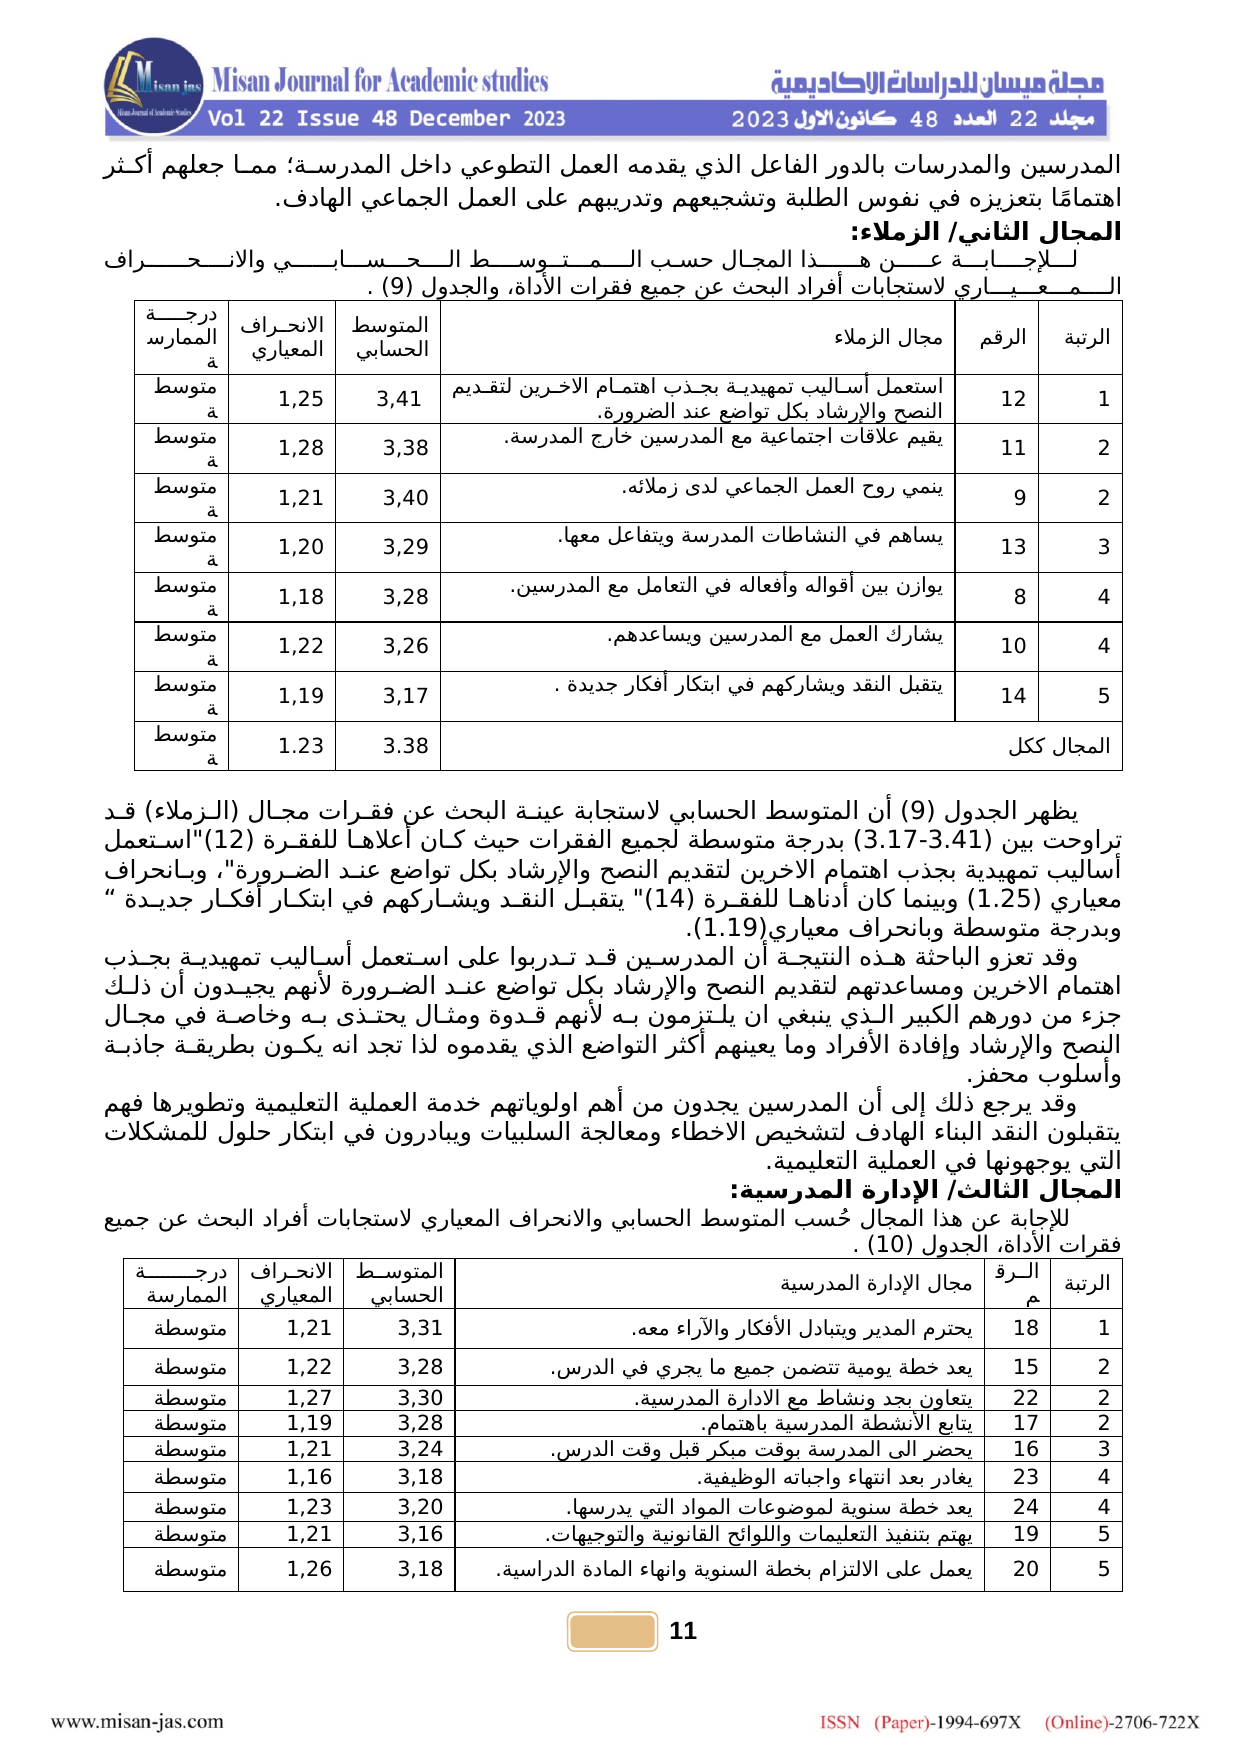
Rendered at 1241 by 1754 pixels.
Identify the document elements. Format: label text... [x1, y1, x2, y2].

table_cell 3,28 [344, 1349, 454, 1385]
table_cell 2 [1051, 1386, 1122, 1410]
picture [0, 0, 1226, 1753]
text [103, 150, 1122, 213]
table_cell 3,26 [336, 623, 440, 671]
table_cell 3,24 [344, 1437, 454, 1461]
table_cell متوسطة [135, 573, 228, 621]
table_header المتوسط الحسابي [336, 301, 440, 373]
table_cell 8 [956, 573, 1038, 621]
table_cell 11 [956, 424, 1038, 473]
table_cell 2 [1039, 424, 1122, 473]
table_cell 3,28 [344, 1411, 454, 1436]
table_cell 1.23 [229, 722, 335, 770]
table_cell متوسطة [124, 1349, 238, 1385]
table_cell 1,23 [239, 1493, 343, 1521]
table_cell متوسطة [124, 1462, 238, 1492]
table_cell 4 [1039, 623, 1122, 671]
text وقد تعزو الباحثة هذه النتيجة أن المدرسين قد تدربوا على استعمل أساليب تمهيدية بجذب اهتمام الاخرين ومساعدتهم لتقديم النصح والإرشاد بكل تواضع عند الضرورة لأنهم يجيدون أن ذلك جزء من دورهم الكبير الذي ينبغي ان يلتزمون به لأنهم قدوة ومثال يحتذى به وخاصة في مجال النصح والإرشاد وإفادة الأفراد وما يعينهم أكثر التواضع الذي يقدموه لذا تجد انه يكون بطريقة جاذبة وأسلوب محفز. [103, 942, 1122, 1088]
table_cell 1,19 [229, 672, 335, 721]
table_cell متوسطة [135, 623, 228, 671]
table_cell 5 [1051, 1522, 1122, 1547]
table_cell يتقبل النقد ويشاركهم في ابتكار أفكار جديدة . [441, 672, 954, 721]
table_cell يساهم في النشاطات المدرسة ويتفاعل معها. [441, 523, 954, 572]
table_cell 1,28 [229, 424, 335, 473]
table_header الرقم [985, 1259, 1050, 1308]
table_cell 1,20 [229, 523, 335, 572]
table_header مجال الإدارة المدرسية [456, 1259, 984, 1308]
table_cell 2 [1039, 474, 1122, 522]
table_cell 4 [1051, 1462, 1122, 1492]
table_cell يتعاون بجد ونشاط مع الادارة المدرسية. [456, 1386, 984, 1410]
table_cell متوسطة [135, 722, 228, 770]
text المجال الثالث/ الإدارة المدرسية: [103, 1176, 1122, 1205]
table_cell 1,26 [239, 1548, 343, 1591]
text وقد يرجع ذلك إلى أن المدرسين يجدون من أهم اولوياتهم خدمة العملية التعليمية وتطويرها فهم يتقبلون النقد البناء الهادف لتشخيص الاخطاء ومعالجة السلبيات ويبادرون في ابتكار حلول للمشكلات التي يوجهونها في العملية التعليمية. [103, 1088, 1122, 1176]
table_cell 3.38 [336, 722, 440, 770]
table_cell ينمي روح العمل الجماعي لدى زملائه. [441, 474, 954, 522]
table_cell 1,25 [229, 375, 335, 423]
table_cell متوسطة [135, 375, 228, 423]
table_header الرتبة [1051, 1259, 1122, 1308]
table_cell متوسطة [124, 1548, 238, 1591]
table_cell يشارك العمل مع المدرسين ويساعدهم. [441, 623, 954, 671]
table_header درجة الممارسة [135, 301, 228, 373]
table_cell يحضر الى المدرسة بوقت مبكر قبل وقت الدرس. [456, 1437, 984, 1461]
table_cell يغادر بعد انتهاء واجباته الوظيفية. [456, 1462, 984, 1492]
table_cell 4 [1051, 1493, 1122, 1521]
table_cell 1,16 [239, 1462, 343, 1492]
table_cell متوسطة [135, 474, 228, 522]
table_cell 1,22 [239, 1349, 343, 1385]
table_header مجال الزملاء [441, 301, 954, 373]
table_cell 2 [1051, 1411, 1122, 1436]
table_cell يتابع الأنشطة المدرسية باهتمام. [456, 1411, 984, 1436]
table_cell 17 [985, 1411, 1050, 1436]
table_cell 1,21 [229, 474, 335, 522]
text المجال الثاني/ الزملاء: [103, 217, 1122, 246]
table_cell متوسطة [124, 1493, 238, 1521]
table_cell 3,28 [336, 573, 440, 621]
table_cell 9 [956, 474, 1038, 522]
table_cell 12 [956, 375, 1038, 423]
table_header الرقم [956, 301, 1038, 373]
table_cell متوسطة [124, 1411, 238, 1436]
table_cell يقيم علاقات اجتماعية مع المدرسين خارج المدرسة. [441, 424, 954, 473]
table_cell يعد خطة يومية تتضمن جميع ما يجري في الدرس. [456, 1349, 984, 1385]
table_cell المجال ككل [441, 722, 1122, 770]
table_cell 22 [985, 1386, 1050, 1410]
table_cell 3,38 [336, 424, 440, 473]
table_cell متوسطة [135, 672, 228, 721]
table_cell 3,41 [336, 375, 440, 423]
table_cell 20 [985, 1548, 1050, 1591]
table_cell متوسطة [135, 424, 228, 473]
table_cell 3,17 [336, 672, 440, 721]
table_cell 3,18 [344, 1548, 454, 1591]
table_cell 10 [956, 623, 1038, 671]
table_cell متوسطة [124, 1437, 238, 1461]
table_cell 24 [985, 1493, 1050, 1521]
table_cell 3,29 [336, 523, 440, 572]
table_cell 3 [1039, 523, 1122, 572]
table_cell استعمل أساليب تمهيدية بجذب اهتمام الاخرين لتقديم النصح والإرشاد بكل تواضع عند الضرورة. [441, 375, 954, 423]
table_header درجة الممارسة [124, 1259, 238, 1308]
table_cell متوسطة [124, 1309, 238, 1348]
table_header الانحراف المعياري [239, 1259, 343, 1308]
table_cell 3,40 [336, 474, 440, 522]
table_cell 3,30 [344, 1386, 454, 1410]
table_cell 1,21 [239, 1437, 343, 1461]
table_cell 14 [956, 672, 1038, 721]
table_cell متوسطة [124, 1522, 238, 1547]
text يظهر الجدول (9) أن المتوسط الحسابي لاستجابة عينة البحث عن فقرات مجال (الزملاء) قد تراوحت بين (3.41-3.17) بدرجة متوسطة لجميع الفقرات حيث كان أعلاها للفقرة (12)"استعمل أساليب تمهيدية بجذب اهتمام الاخرين لتقديم النصح والإرشاد بكل تواضع عند الضرورة"، وبانحراف معياري (1.25) وبينما كان أدناها للفقرة (14)" يتقبل النقد ويشاركهم في ابتكار أفكار جديدة “ وبدرجة متوسطة وبانحراف معياري(1.19). [103, 797, 1122, 942]
table_cell 3,18 [344, 1462, 454, 1492]
table_cell 1,21 [239, 1309, 343, 1348]
table_cell متوسطة [124, 1386, 238, 1410]
table_cell 3,20 [344, 1493, 454, 1521]
table_cell 3,16 [344, 1522, 454, 1547]
table_cell 3 [1051, 1437, 1122, 1461]
table_header المتوسط الحسابي [344, 1259, 454, 1308]
table_cell 1 [1039, 375, 1122, 423]
table_cell 1,22 [229, 623, 335, 671]
table_cell 19 [985, 1522, 1050, 1547]
table_cell 16 [985, 1437, 1050, 1461]
text لـــلإجــــابـــة عــــن هـــــذا المجال حسب الــــمـــتــوســـط الــــحـــســـابـــــي والانــــحـــــراف الــــمـــعـــيـــاري لاستجابات أفراد البحث عن جميع فقرات الأداة، والجدول (9) . [103, 246, 1122, 299]
table_header الرتبة [1039, 301, 1122, 373]
table_cell 3,31 [344, 1309, 454, 1348]
table_cell 1,19 [239, 1411, 343, 1436]
table_cell يحترم المدير ويتبادل الأفكار والآراء معه. [456, 1309, 984, 1348]
table_cell 4 [1039, 573, 1122, 621]
table_cell 1,27 [239, 1386, 343, 1410]
text للإجابة عن هذا المجال حُسب المتوسط الحسابي والانحراف المعياري لاستجابات أفراد البحث عن جميع فقرات الأداة، الجدول (10) . [103, 1205, 1122, 1258]
table_cell 5 [1039, 672, 1122, 721]
table_cell 1,21 [239, 1522, 343, 1547]
table_cell 1 [1051, 1309, 1122, 1348]
table_cell يعد خطة سنوية لموضوعات المواد التي يدرسها. [456, 1493, 984, 1521]
table_cell 23 [985, 1462, 1050, 1492]
table_cell يعمل على الالتزام بخطة السنوية وانهاء المادة الدراسية. [456, 1548, 984, 1591]
table_header الانحراف المعياري [229, 301, 335, 373]
table_cell يهتم بتنفيذ التعليمات واللوائح القانونية والتوجيهات. [456, 1522, 984, 1547]
table_cell 18 [985, 1309, 1050, 1348]
table_cell 13 [956, 523, 1038, 572]
table_cell 2 [1051, 1349, 1122, 1385]
table_cell يوازن بين أقواله وأفعاله في التعامل مع المدرسين. [441, 573, 954, 621]
table_cell متوسطة [135, 523, 228, 572]
table_cell 15 [985, 1349, 1050, 1385]
table_cell 1,18 [229, 573, 335, 621]
table_cell 5 [1051, 1548, 1122, 1591]
